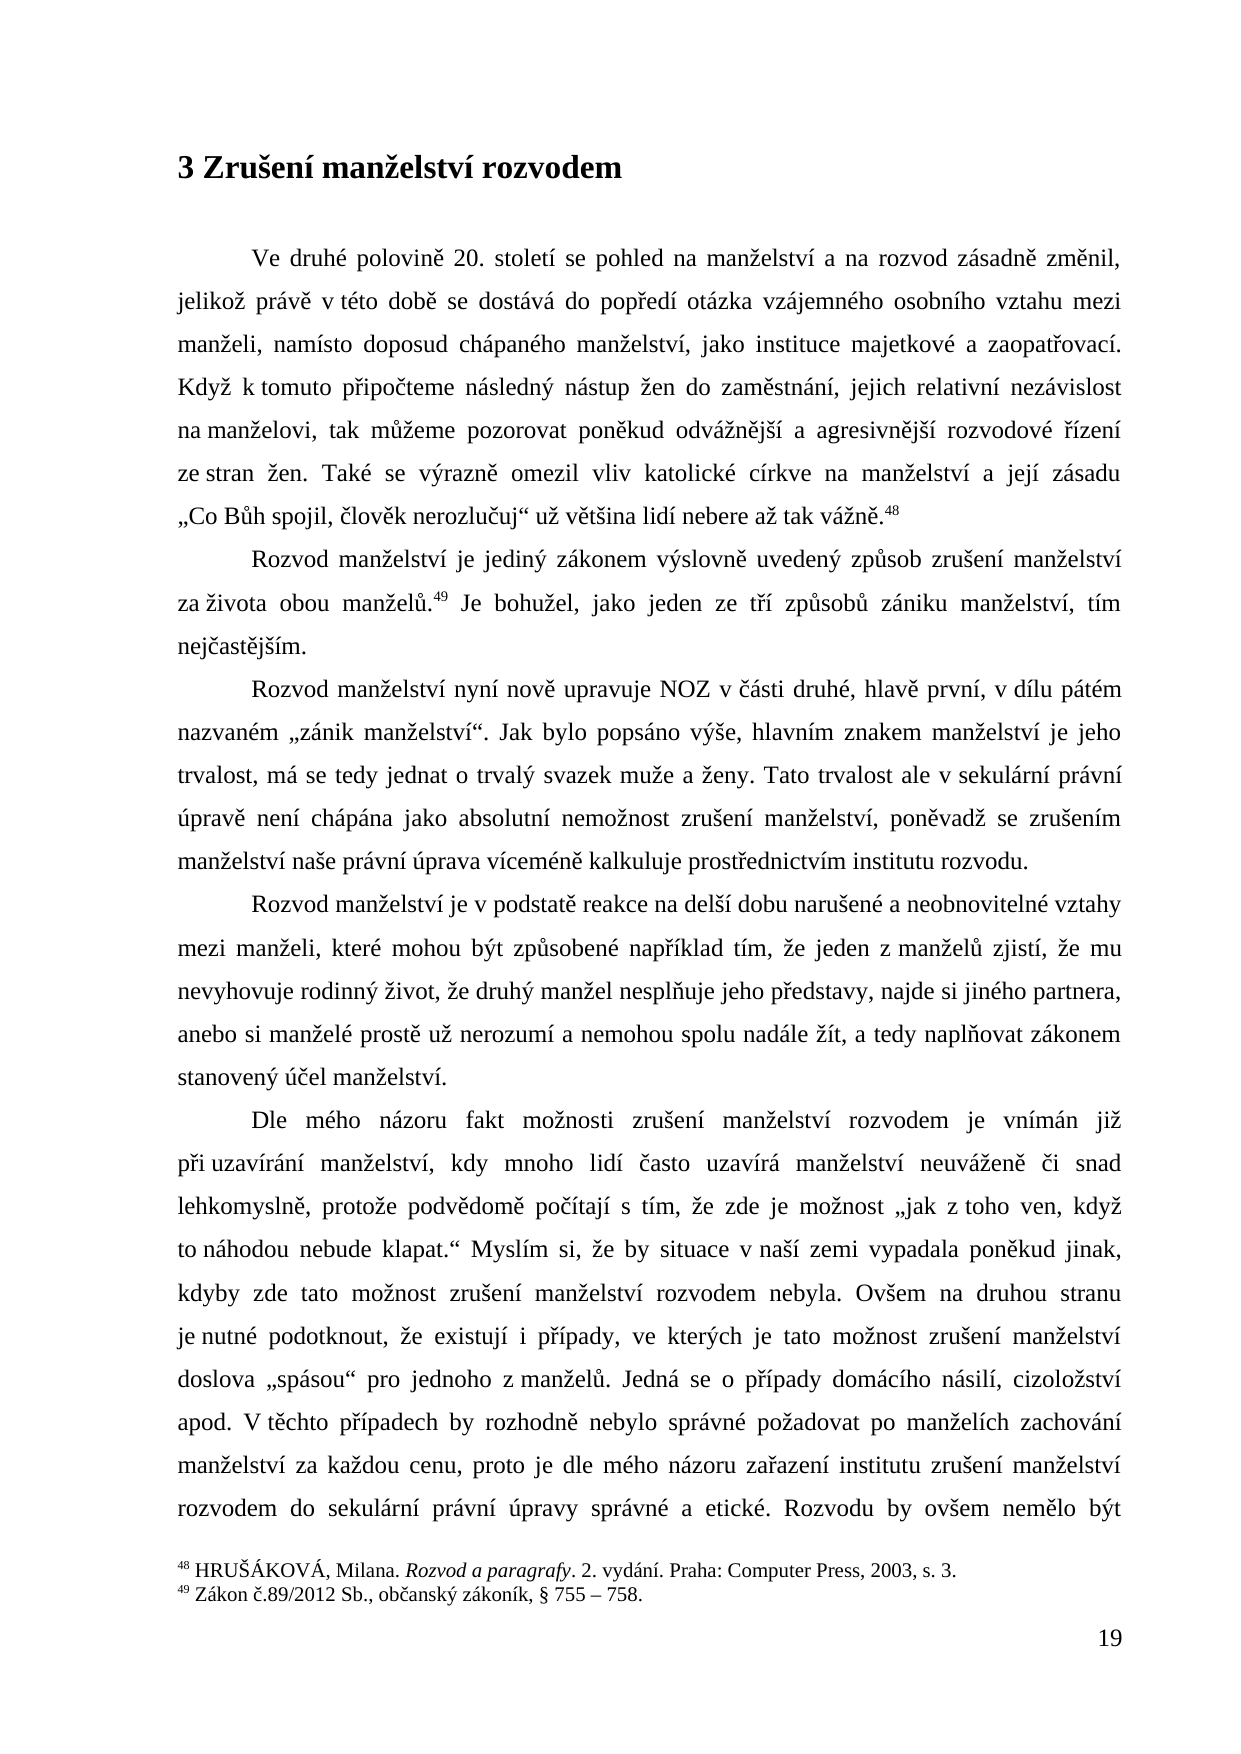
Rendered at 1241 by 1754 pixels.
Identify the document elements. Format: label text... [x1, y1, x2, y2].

text 3 Zrušení manželství rozvodem [177, 148, 1122, 186]
text Rozvod manželství je v podstatě reakce na delší dobu narušené a neobnovitelné vztahy mezi manželi, které mohou být způsobené například tím, že jeden z manželů zjistí, že mu nevyhovuje rodinný život, že druhý manžel nesplňuje jeho představy, najde si jiného partnera, anebo si manželé prostě už nerozumí a nemohou spolu nadále žít, a tedy naplňovat zákonem stanovený účel manželství. [177, 889, 1122, 1091]
text Rozvod manželství je jediný zákonem výslovně uvedený způsob zrušení manželství za života obou manželů. Je bohužel, jako jeden ze tří způsobů zániku manželství, tím nejčastějším. [177, 544, 1122, 659]
text Ve druhé polovině 20. století se pohled na manželství a na rozvod zásadně změnil, jelikož právě v této době se dostává do popředí otázka vzájemného osobního vztahu mezi manželi, namísto doposud chápaného manželství, jako instituce majetkové a zaopatřovací. Když k tomuto připočteme následný nástup žen do zaměstnání, jejich relativní nezávislost na manželovi, tak můžeme pozorovat poněkud odvážnější a agresivnější rozvodové řízení ze stran žen. Také se výrazně omezil vliv katolické církve na manželství a její zásadu „Co Bůh spojil, člověk nerozlučuj“ už většina lidí nebere až tak vážně. [177, 243, 1122, 530]
text Rozvod manželství nyní nově upravuje NOZ v části druhé, hlavě první, v dílu pátém nazvaném „zánik manželství“. Jak bylo popsáno výše, hlavním znakem manželství je jeho trvalost, má se tedy jednat o trvalý svazek muže a ženy. Tato trvalost ale v sekulární právní úpravě není chápána jako absolutní nemožnost zrušení manželství, poněvadž se zrušením manželství naše právní úprava víceméně kalkuluje prostřednictvím institutu rozvodu. [177, 674, 1122, 875]
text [177, 1105, 1122, 1522]
